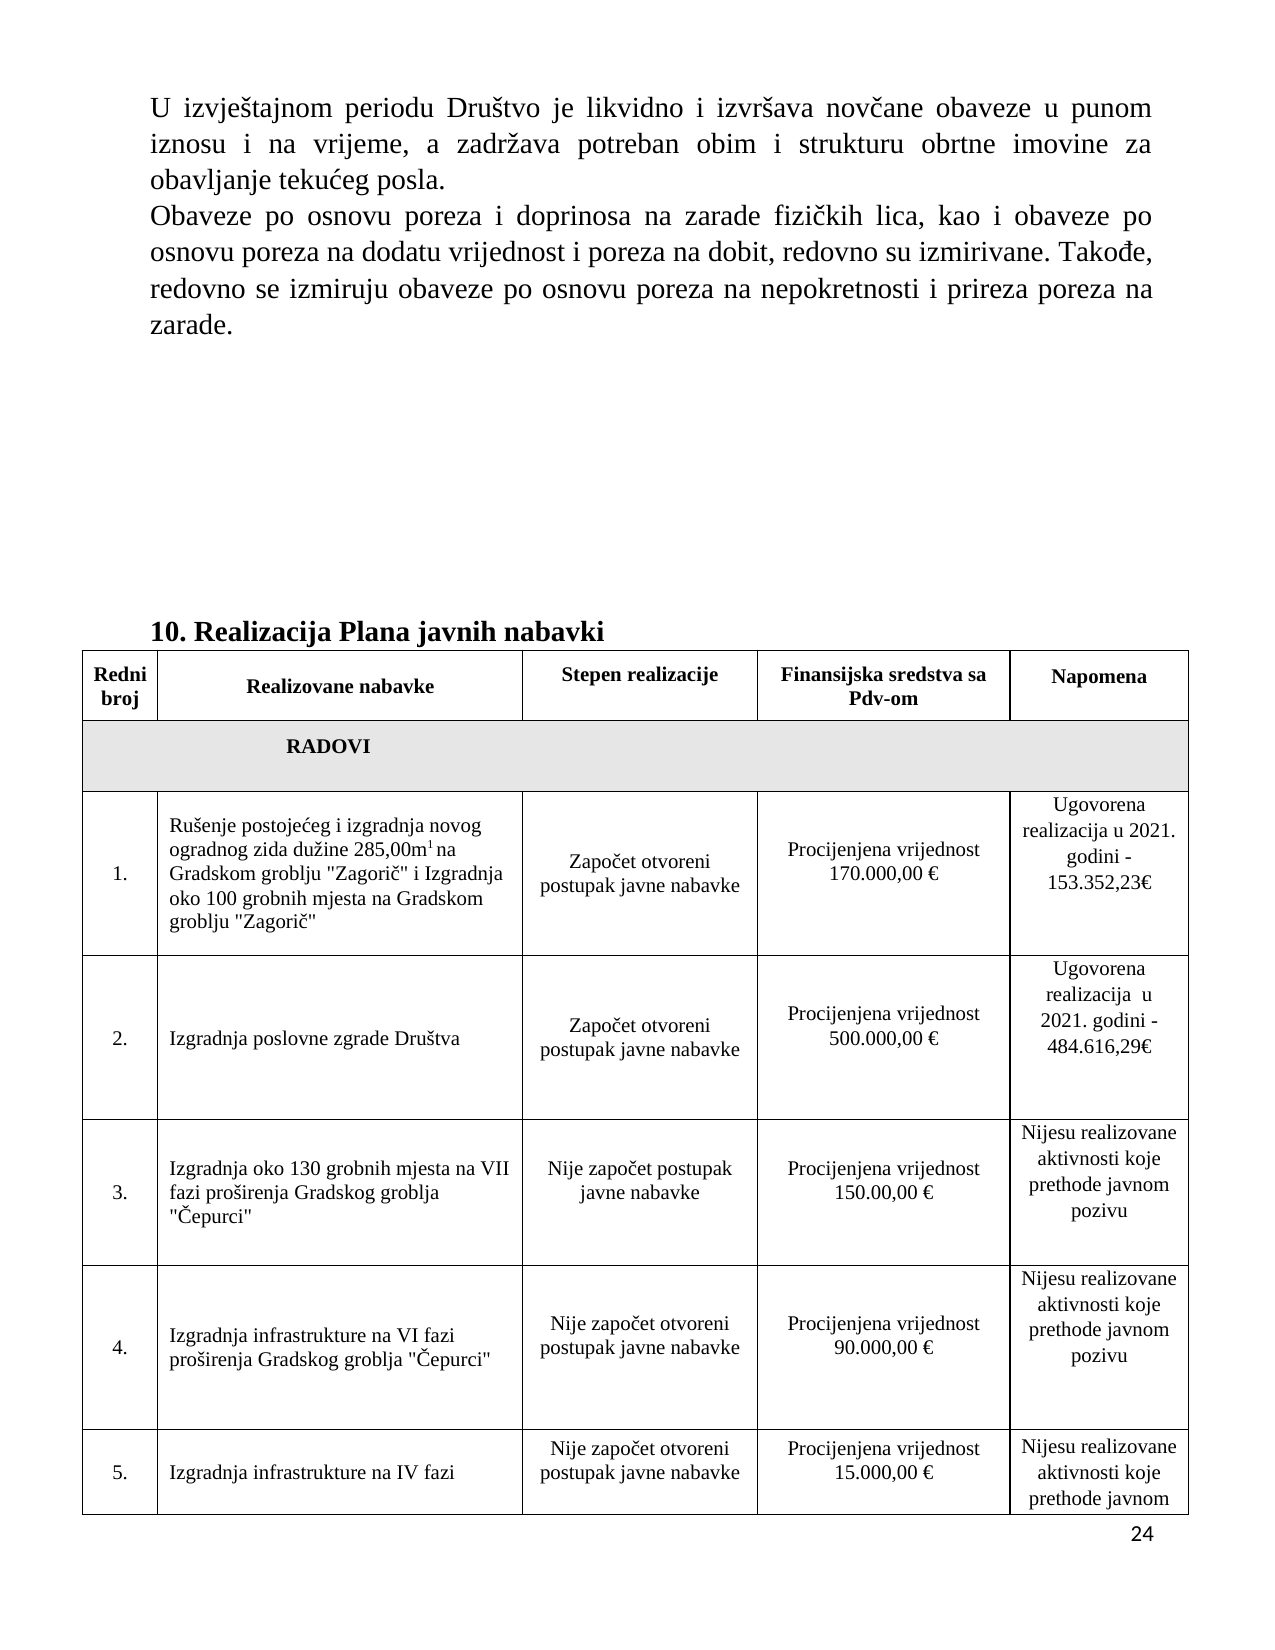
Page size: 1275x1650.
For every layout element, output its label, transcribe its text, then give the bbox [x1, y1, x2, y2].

table_cell Procijenjena vrijednost 90.000,00 € [758, 1266, 1009, 1428]
table_cell Ugovorena realizacija u 2021. godini - 153.352,23€ [1011, 792, 1188, 955]
table_header Finansijska sredstva sa Pdv-om [758, 651, 1009, 720]
table_header Redni broj [83, 651, 157, 720]
table_cell Ugovorena realizacija u 2021. godini - 484.616,29€ [1011, 956, 1188, 1119]
table_header Stepen realizacije [523, 651, 757, 720]
table_cell Izgradnja infrastrukture na VI fazi proširenja Gradskog groblja "Čepurci" [158, 1266, 522, 1428]
text U izvještajnom periodu Društvo je likvidno i izvršava novčane obaveze u punom iznosu i na vrijeme, a zadržava potreban obim i strukturu obrtne imovine za obavljanje tekućeg posla. [150, 90, 1153, 196]
text Obaveze po osnovu poreza i doprinosa na zarade fizičkih lica, kao i obaveze po osnovu poreza na dodatu vrijednost i poreza na dobit, redovno su izmirivane. Takođe, redovno se izmiruju obaveze po osnovu poreza na nepokretnosti i prireza poreza na zarade. [150, 198, 1153, 340]
table_cell 4. [83, 1266, 157, 1428]
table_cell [1011, 1430, 1188, 1514]
table_cell Izgradnja poslovne zgrade Društva [158, 956, 522, 1119]
table_cell 2. [83, 956, 157, 1119]
table_cell Procijenjena vrijednost 150.00,00 € [758, 1120, 1009, 1264]
table_cell Izgradnja oko 130 grobnih mjesta na VII fazi proširenja Gradskog groblja "Čepurci" [158, 1120, 522, 1264]
table_cell Započet otvoreni postupak javne nabavke [523, 956, 757, 1119]
table_cell 3. [83, 1120, 157, 1264]
table_cell 5. [83, 1430, 157, 1514]
table_header Realizovane nabavke [158, 651, 522, 720]
table_cell RADOVI [83, 721, 1188, 791]
table_cell Rušenje postojećeg i izgradnja novog ogradnog zida dužine 285,00m1 na Gradskom groblju "Zagorič" i Izgradnja oko 100 grobnih mjesta na Gradskom groblju "Zagorič" [158, 792, 522, 955]
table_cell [758, 1430, 1009, 1514]
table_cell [158, 1430, 522, 1514]
table_cell Nijesu realizovane aktivnosti koje prethode javnom pozivu [1011, 1120, 1188, 1264]
table_cell Nije započet otvoreni postupak javne nabavke [523, 1266, 757, 1428]
table_cell Započet otvoreni postupak javne nabavke [523, 792, 757, 955]
table_cell Procijenjena vrijednost 500.000,00 € [758, 956, 1009, 1119]
table_cell Nijesu realizovane aktivnosti koje prethode javnom pozivu [1011, 1266, 1188, 1428]
table_cell Nije započet postupak javne nabavke [523, 1120, 757, 1264]
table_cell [523, 1430, 757, 1514]
table_cell 1. [83, 792, 157, 955]
table_header Napomena [1011, 651, 1188, 720]
table_cell Procijenjena vrijednost 170.000,00 € [758, 792, 1009, 955]
subtitle 10. Realizacija Plana javnih nabavki [150, 614, 1153, 648]
